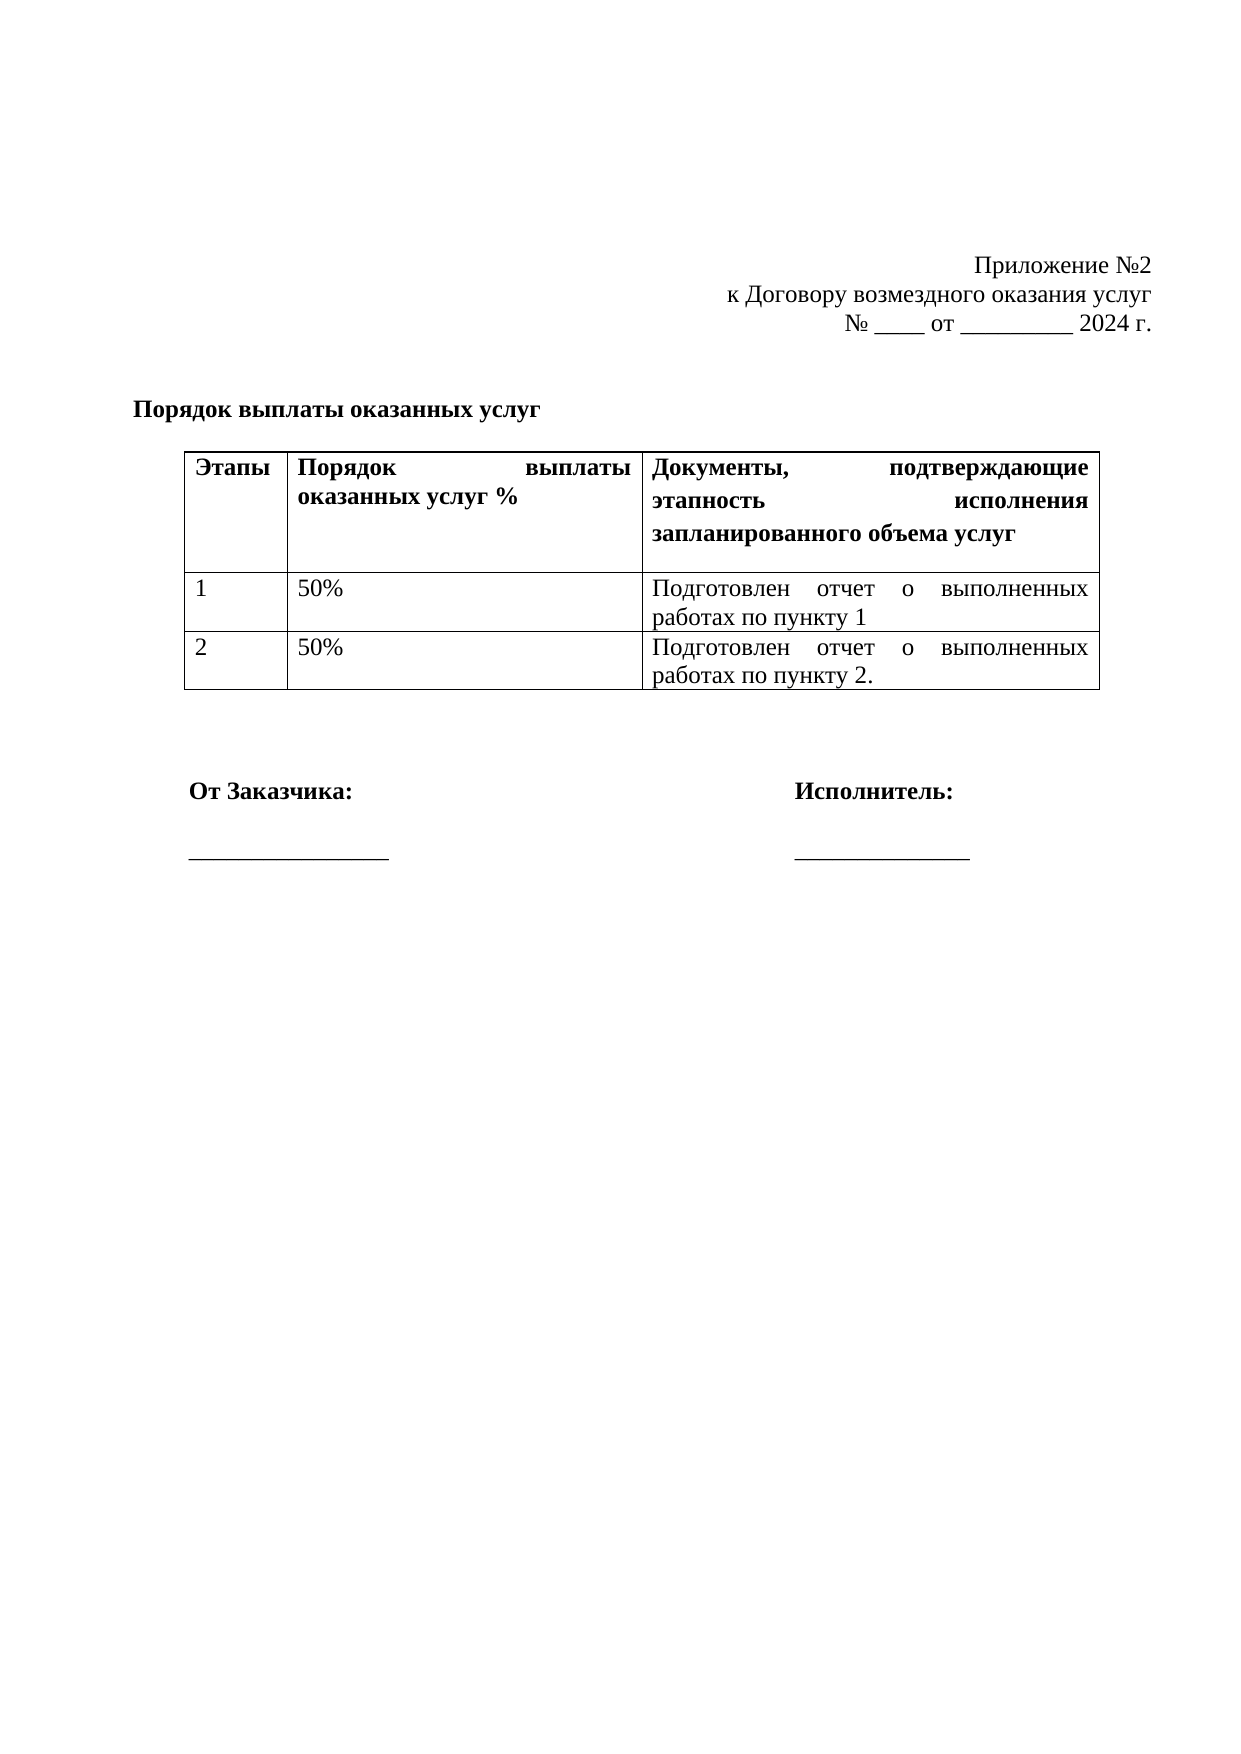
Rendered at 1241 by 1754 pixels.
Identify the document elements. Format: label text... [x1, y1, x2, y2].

text № ____ от _________ 2024 г. [591, 308, 1152, 336]
table_cell Подготовлен отчет о выполненных работах по пункту 1 [643, 573, 1099, 631]
table_cell Подготовлен отчет о выполненных работах по пункту 2. [643, 632, 1099, 689]
text Порядок выплаты оказанных услуг [133, 394, 1152, 423]
table_header Исполнитель: [738, 776, 1226, 834]
table_cell ______________ [738, 834, 1226, 891]
table_cell 50% [288, 573, 642, 631]
text к Договору возмездного оказания услуг [591, 279, 1152, 308]
table_header Документы, подтверждающие этапность исполнения запланированного объема услуг [643, 453, 1099, 572]
table_header Этапы [185, 453, 287, 572]
table_cell ________________ [133, 834, 738, 891]
table_cell 2 [185, 632, 287, 689]
table_cell 50% [288, 632, 642, 689]
subtitle Приложение №2 [591, 250, 1152, 279]
table_header Порядок выплаты оказанных услуг % [288, 453, 642, 572]
table_cell 1 [185, 573, 287, 631]
table_header От Заказчика: [133, 776, 738, 834]
